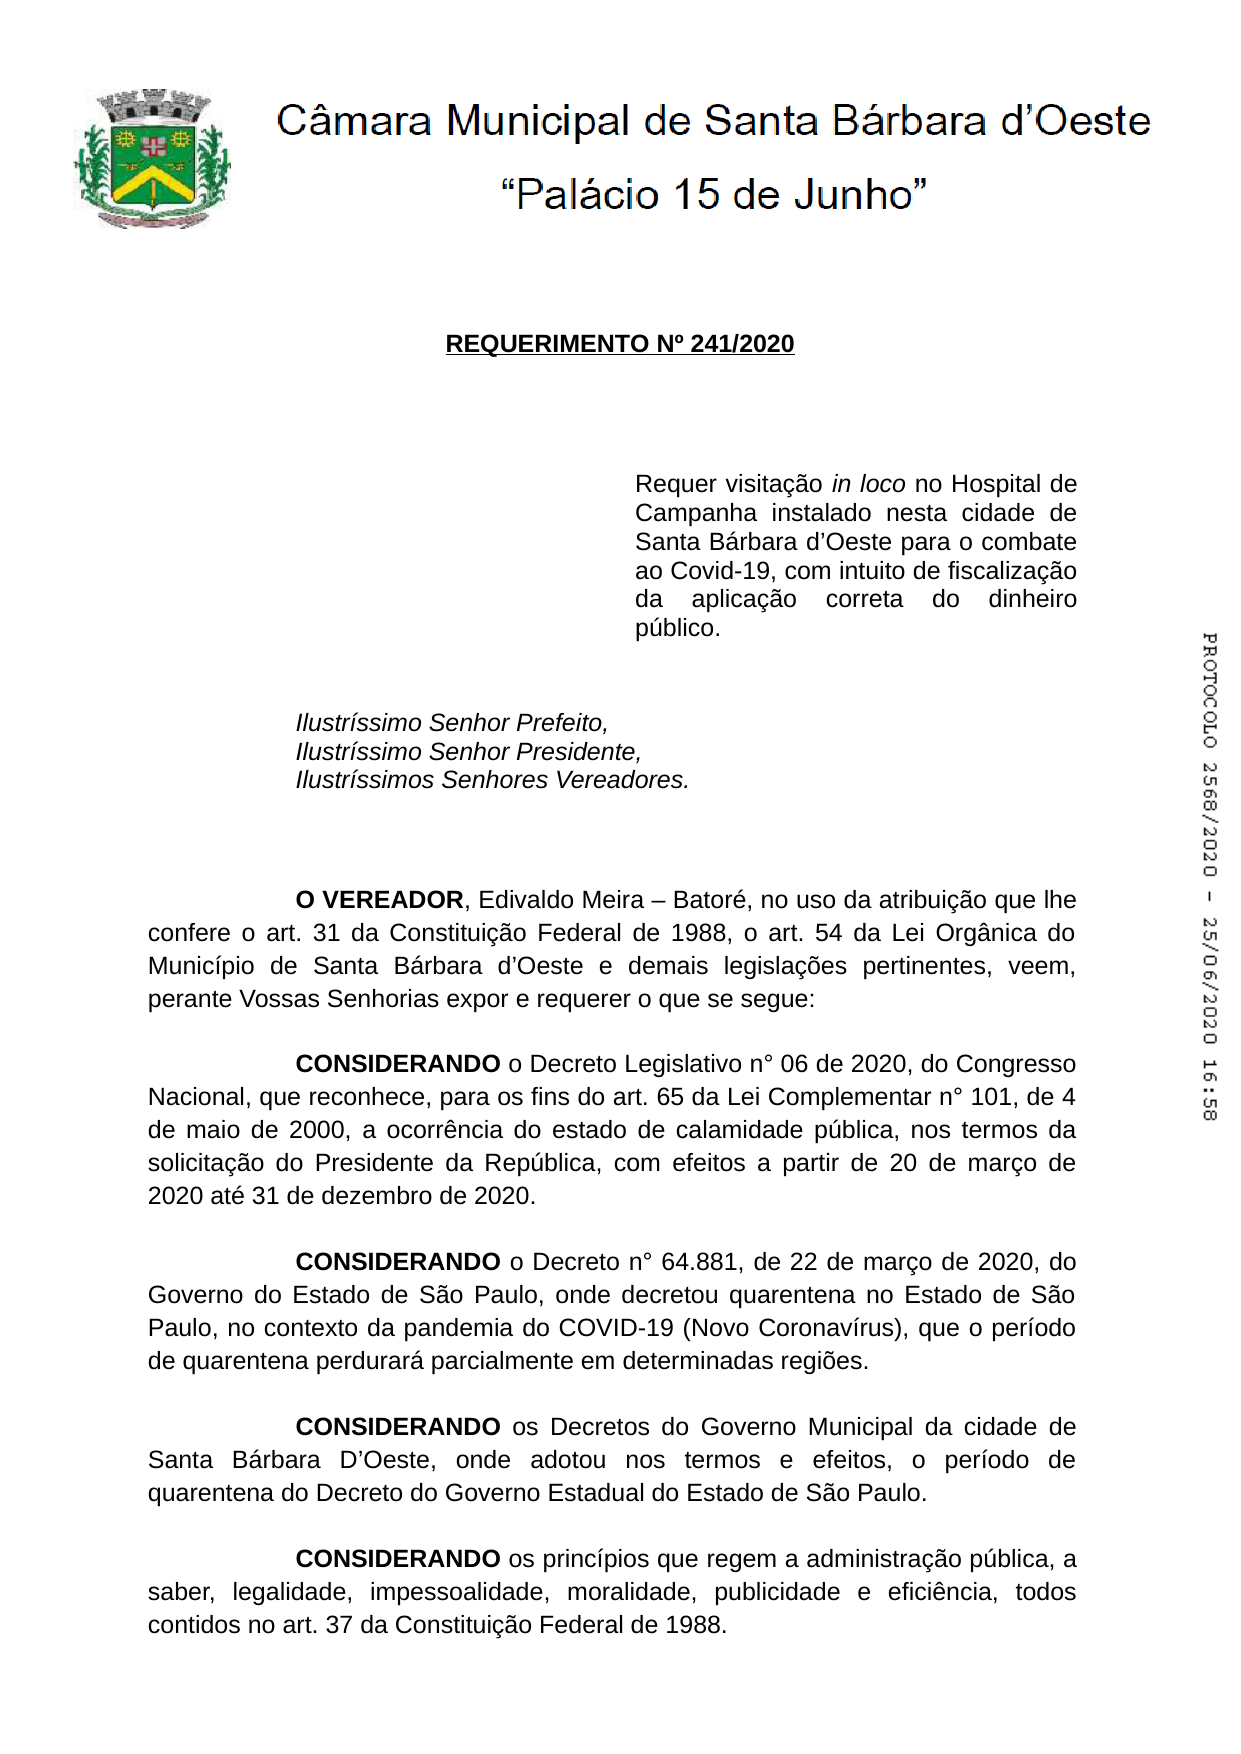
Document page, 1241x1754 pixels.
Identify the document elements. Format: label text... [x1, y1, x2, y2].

text O VEREADOR, Edivaldo Meira – Batoré, no uso da atribuição que lhe confere o art. 31 da Constituição Federal de 1988, o art. 54 da Lei Orgânica do Município de Santa Bárbara d’Oeste e demais legislações pertinentes, veem, perante Vossas Senhorias expor e requerer o que se segue: [148, 885, 1078, 1012]
text Requer visitação in loco no Hospital de Campanha instalado nesta cidade de Santa Bárbara d’Oeste para o combate ao Covid-19, com intuito de fiscalização da aplicação correta do dinheiro público. [635, 469, 1078, 642]
text Ilustríssimos Senhores Vereadores. [148, 765, 1078, 794]
text CONSIDERANDO os Decretos do Governo Municipal da cidade de Santa Bárbara D’Oeste, onde adotou nos termos e efeitos, o período de quarentena do Decreto do Governo Estadual do Estado de São Paulo. [148, 1412, 1078, 1507]
text CONSIDERANDO o Decreto n° 64.881, de 22 de março de 2020, do Governo do Estado de São Paulo, onde decretou quarentena no Estado de São Paulo, no contexto da pandemia do COVID-19 (Novo Coronavírus), que o período de quarentena perdurará parcialmente em determinadas regiões. [148, 1247, 1078, 1375]
text CONSIDERANDO os princípios que regem a administração pública, a saber, legalidade, impessoalidade, moralidade, publicidade e eficiência, todos contidos no art. 37 da Constituição Federal de 1988. [148, 1544, 1078, 1639]
title REQUERIMENTO Nº 241/2020 [59, 329, 1181, 358]
text Ilustríssimo Senhor Presidente, [148, 737, 1078, 765]
picture [59, 79, 1175, 238]
text CONSIDERANDO o Decreto Legislativo n° 06 de 2020, do Congresso Nacional, que reconhece, para os fins do art. 65 da Lei Complementar n° 101, de 4 de maio de 2000, a ocorrência do estado de calamidade pública, nos termos da solicitação do Presidente da República, com efeitos a partir de 20 de março de 2020 até 31 de dezembro de 2020. [148, 1049, 1078, 1210]
picture [1177, 629, 1241, 1125]
text Ilustríssimo Senhor Prefeito, [148, 708, 1078, 737]
